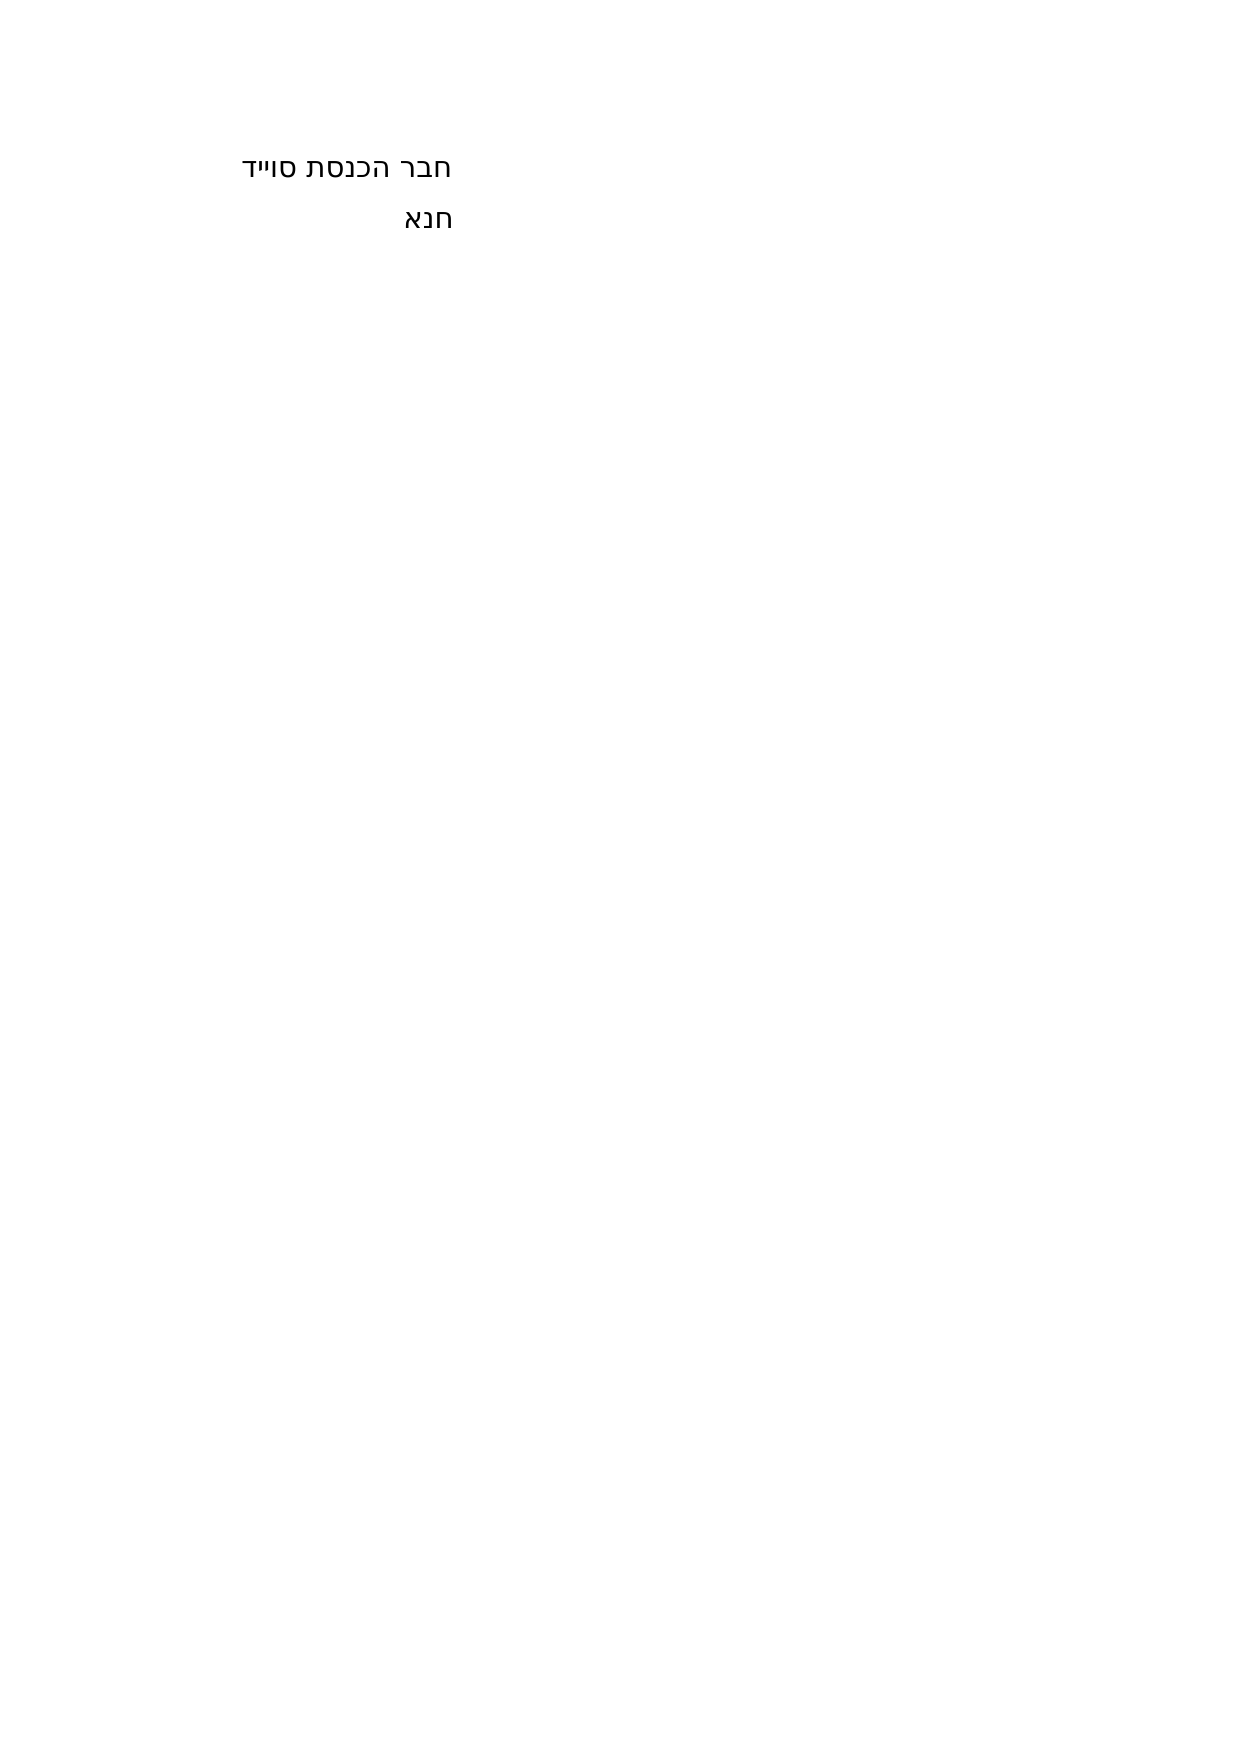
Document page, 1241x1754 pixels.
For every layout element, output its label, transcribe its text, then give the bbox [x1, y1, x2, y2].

text חבר הכנסת סוייד חנא [187, 150, 453, 235]
